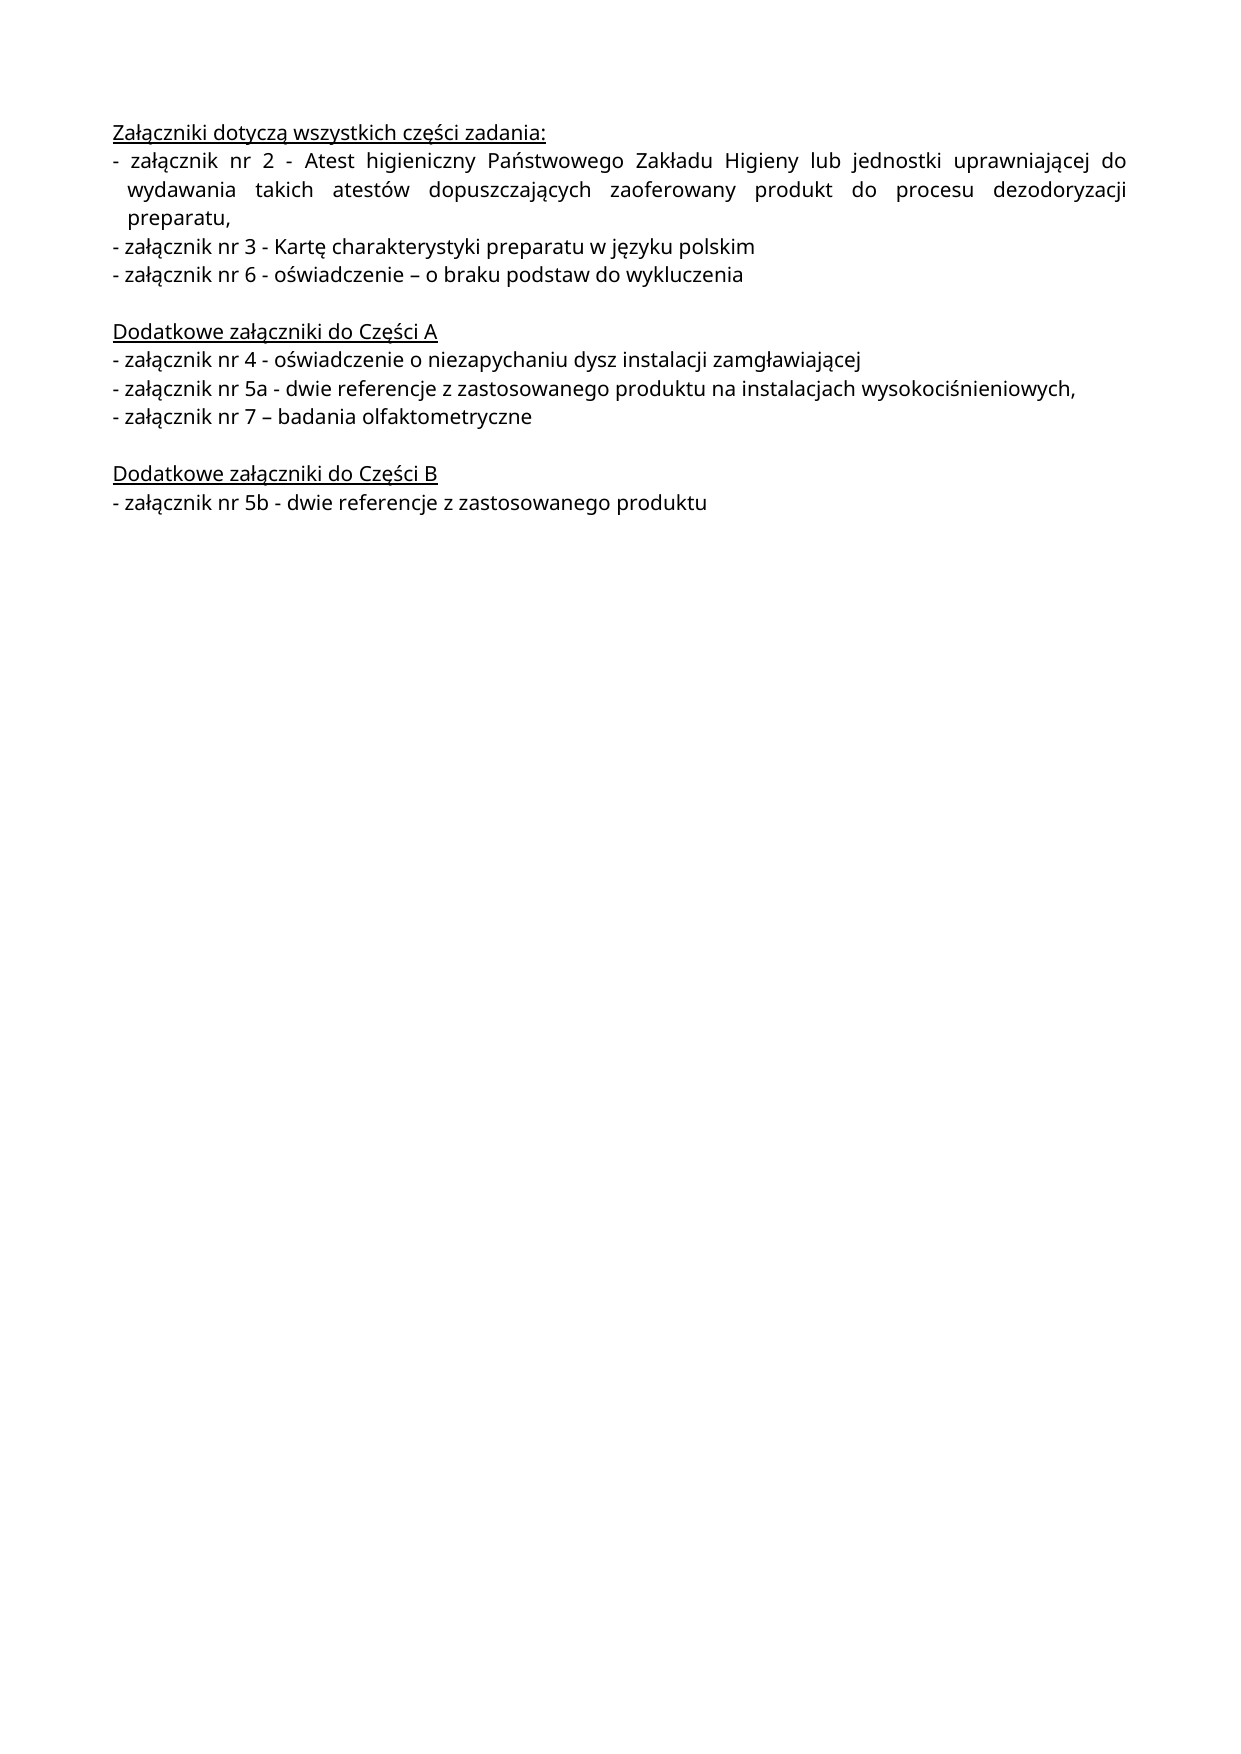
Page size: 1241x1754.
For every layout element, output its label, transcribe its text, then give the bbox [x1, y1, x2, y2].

text - załącznik nr 7 – badania olfaktometryczne [112, 402, 1128, 431]
text Załączniki dotyczą wszystkich części zadania: [112, 118, 1128, 147]
text - załącznik nr 5b - dwie referencje z zastosowanego produktu [112, 488, 1128, 516]
text - załącznik nr 4 - oświadczenie o niezapychaniu dysz instalacji zamgławiającej [112, 346, 1128, 374]
text - załącznik nr 6 - oświadczenie – o braku podstaw do wykluczenia [112, 260, 1128, 289]
text - załącznik nr 3 - Kartę charakterystyki preparatu w języku polskim [112, 232, 1128, 260]
text - załącznik nr 2 - Atest higieniczny Państwowego Zakładu Higieny lub jednostki uprawniającej do wydawania takich atestów dopuszczających zaoferowany produkt do procesu dezodoryzacji preparatu, [112, 147, 1128, 232]
text Dodatkowe załączniki do Części B [112, 459, 1128, 488]
text - załącznik nr 5a - dwie referencje z zastosowanego produktu na instalacjach wysokociśnieniowych, [112, 374, 1128, 402]
text Dodatkowe załączniki do Części A [112, 317, 1128, 346]
